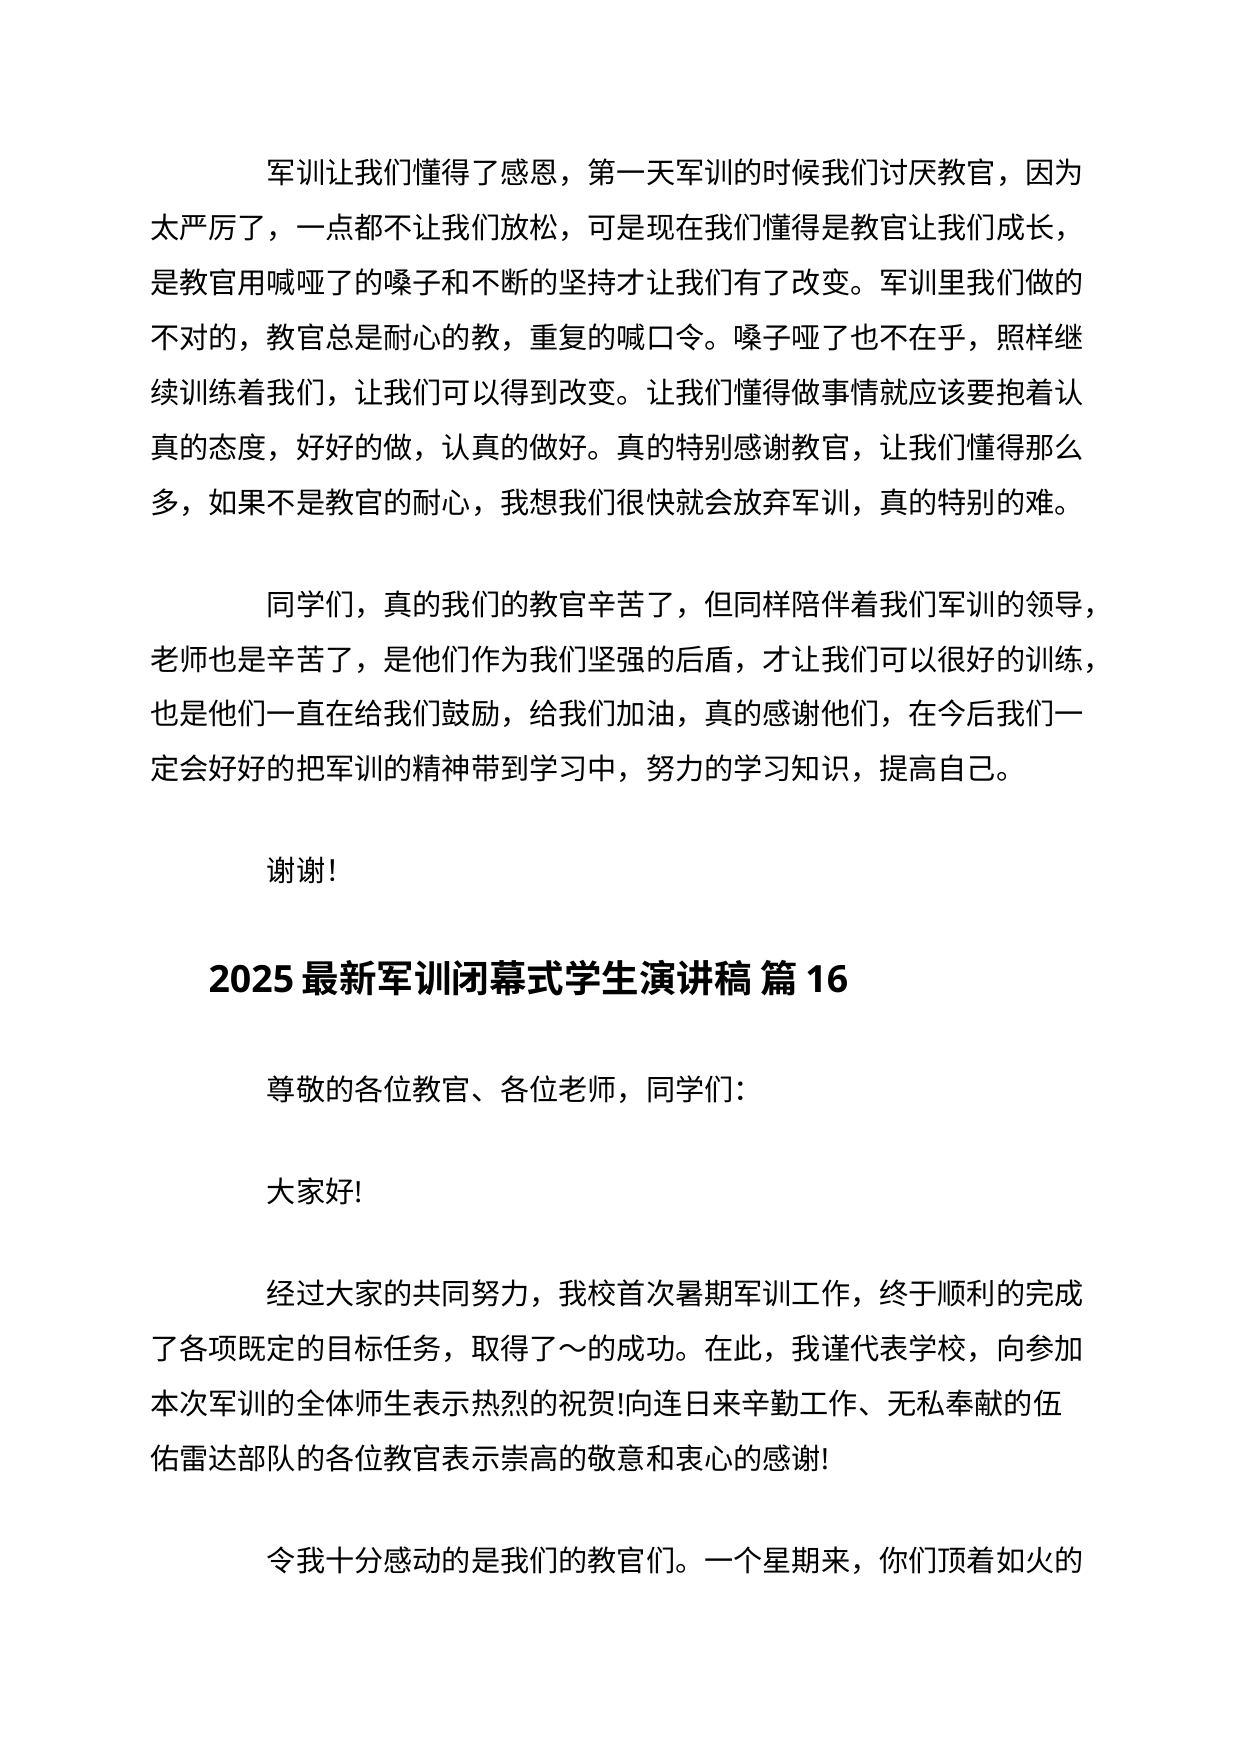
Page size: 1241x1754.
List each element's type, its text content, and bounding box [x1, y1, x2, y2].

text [150, 1537, 1090, 1580]
text 2025最新军训闭幕式学生演讲稿 篇16 [150, 949, 1090, 1004]
text 尊敬的各位教官、各位老师，同学们： [150, 1067, 1090, 1109]
text 同学们，真的我们的教官辛苦了，但同样陪伴着我们军训的领导，老师也是辛苦了，是他们作为我们坚强的后盾，才让我们可以很好的训练，也是他们一直在给我们鼓励，给我们加油，真的感谢他们，在今后我们一定会好好的把军训的精神带到学习中，努力的学习知识，提高自己。 [150, 581, 1090, 788]
text 军训让我们懂得了感恩，第一天军训的时候我们讨厌教官，因为太严厉了，一点都不让我们放松，可是现在我们懂得是教官让我们成长，是教官用喊哑了的嗓子和不断的坚持才让我们有了改变。军训里我们做的不对的，教官总是耐心的教，重复的喊口令。嗓子哑了也不在乎，照样继续训练着我们，让我们可以得到改变。让我们懂得做事情就应该要抱着认真的态度，好好的做，认真的做好。真的特别感谢教官，让我们懂得那么多，如果不是教官的耐心，我想我们很快就会放弃军训，真的特别的难。 [150, 150, 1090, 522]
text 谢谢！ [150, 848, 1090, 890]
text 大家好! [150, 1169, 1090, 1211]
text 经过大家的共同努力，我校首次暑期军训工作，终于顺利的完成了各项既定的目标任务，取得了～的成功。在此，我谨代表学校，向参加本次军训的全体师生表示热烈的祝贺!向连日来辛勤工作、无私奉献的伍佑雷达部队的各位教官表示崇高的敬意和衷心的感谢! [150, 1271, 1090, 1478]
